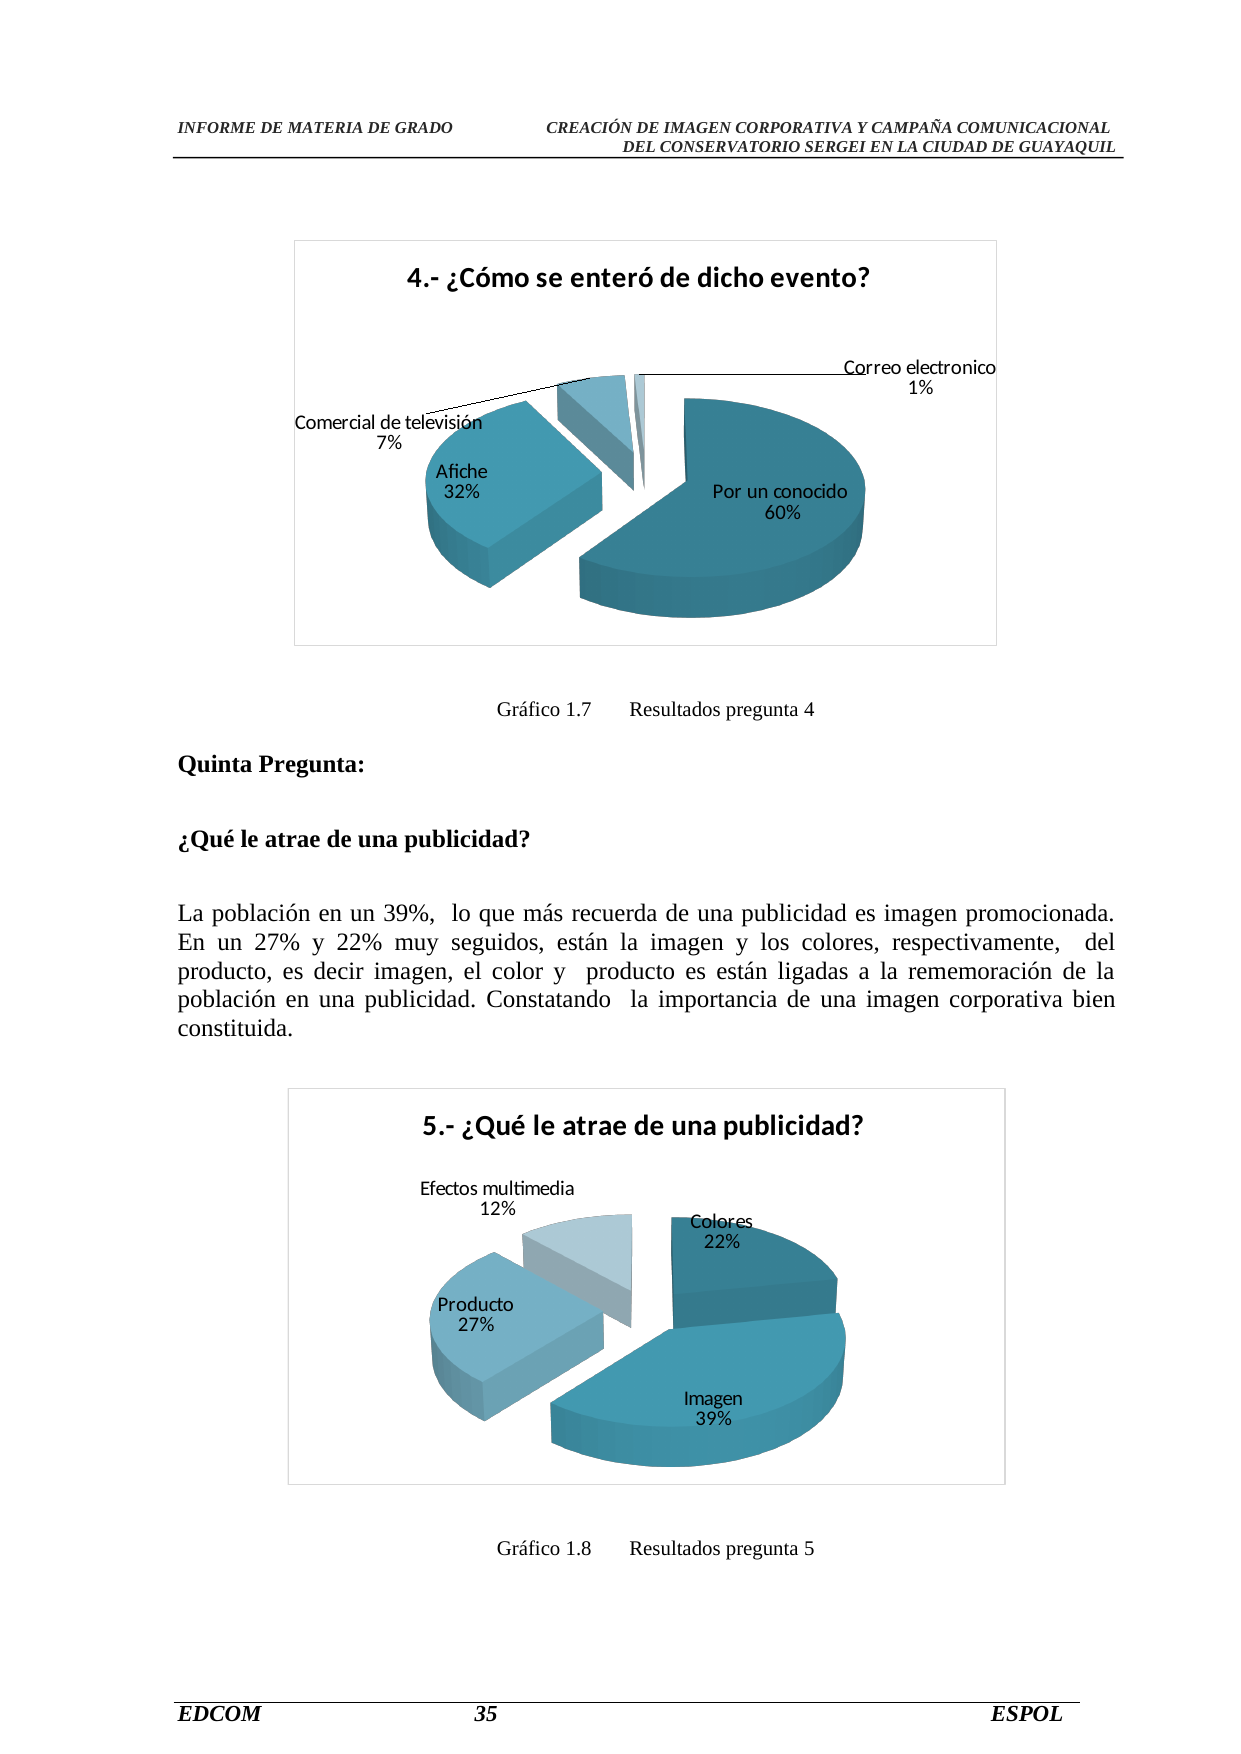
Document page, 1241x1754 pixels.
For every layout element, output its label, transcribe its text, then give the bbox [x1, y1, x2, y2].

text ¿Qué le atrae de una publicidad? [177, 824, 1116, 852]
text Resultados pregunta 5 [290, 1535, 1116, 1559]
text Resultados pregunta 4 [290, 696, 1116, 721]
text Quinta Pregunta: [177, 749, 1116, 778]
text La población en un 39%, lo que más recuerda de una publicidad es imagen promocionada. En un 27% y 22% muy seguidos, están la imagen y los colores, respectivamente, del producto, es decir imagen, el color y producto es están ligadas a la rememoración de la población en una publicidad. Constatando la importancia de una imagen corporativa bien constituida. [177, 898, 1116, 1042]
